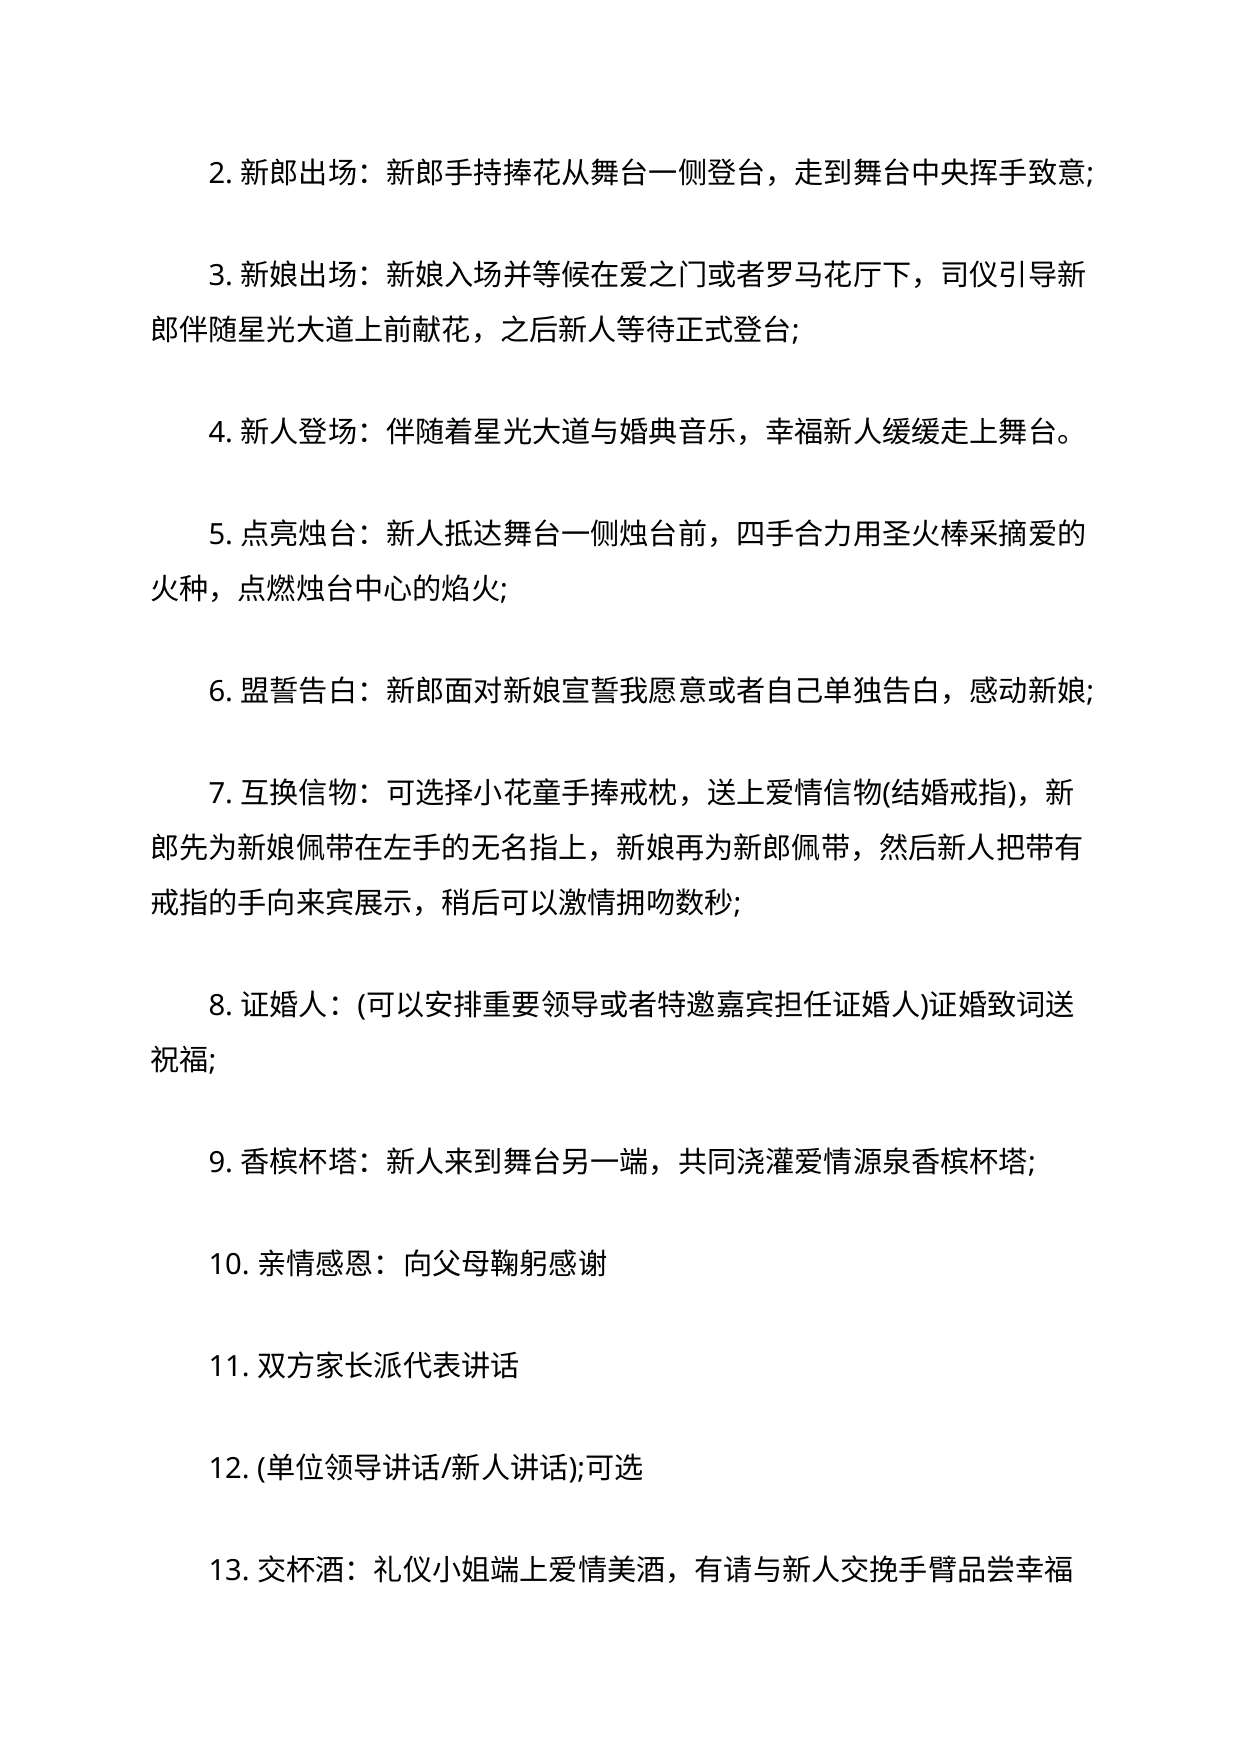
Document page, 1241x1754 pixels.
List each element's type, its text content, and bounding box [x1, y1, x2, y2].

text 2. 新郎出场：新郎手持捧花从舞台一侧登台，走到舞台中央挥手致意; [150, 150, 1090, 192]
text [150, 1547, 1090, 1589]
text 4. 新人登场：伴随着星光大道与婚典音乐，幸福新人缓缓走上舞台。 [150, 409, 1090, 451]
text 10. 亲情感恩：向父母鞠躬感谢 [150, 1241, 1090, 1283]
text 6. 盟誓告白：新郎面对新娘宣誓我愿意或者自己单独告白，感动新娘; [150, 668, 1090, 710]
text 12. (单位领导讲话/新人讲话);可选 [150, 1445, 1090, 1487]
text 11. 双方家长派代表讲话 [150, 1343, 1090, 1385]
text 7. 互换信物：可选择小花童手捧戒枕，送上爱情信物(结婚戒指)，新郎先为新娘佩带在左手的无名指上，新娘再为新郎佩带，然后新人把带有戒指的手向来宾展示，稍后可以激情拥吻数秒; [150, 770, 1090, 922]
text 9. 香槟杯塔：新人来到舞台另一端，共同浇灌爱情源泉香槟杯塔; [150, 1139, 1090, 1181]
text 3. 新娘出场：新娘入场并等候在爱之门或者罗马花厅下，司仪引导新郎伴随星光大道上前献花，之后新人等待正式登台; [150, 252, 1090, 349]
text 5. 点亮烛台：新人抵达舞台一侧烛台前，四手合力用圣火棒采摘爱的火种，点燃烛台中心的焰火; [150, 511, 1090, 608]
text 8. 证婚人：(可以安排重要领导或者特邀嘉宾担任证婚人)证婚致词送祝福; [150, 982, 1090, 1079]
